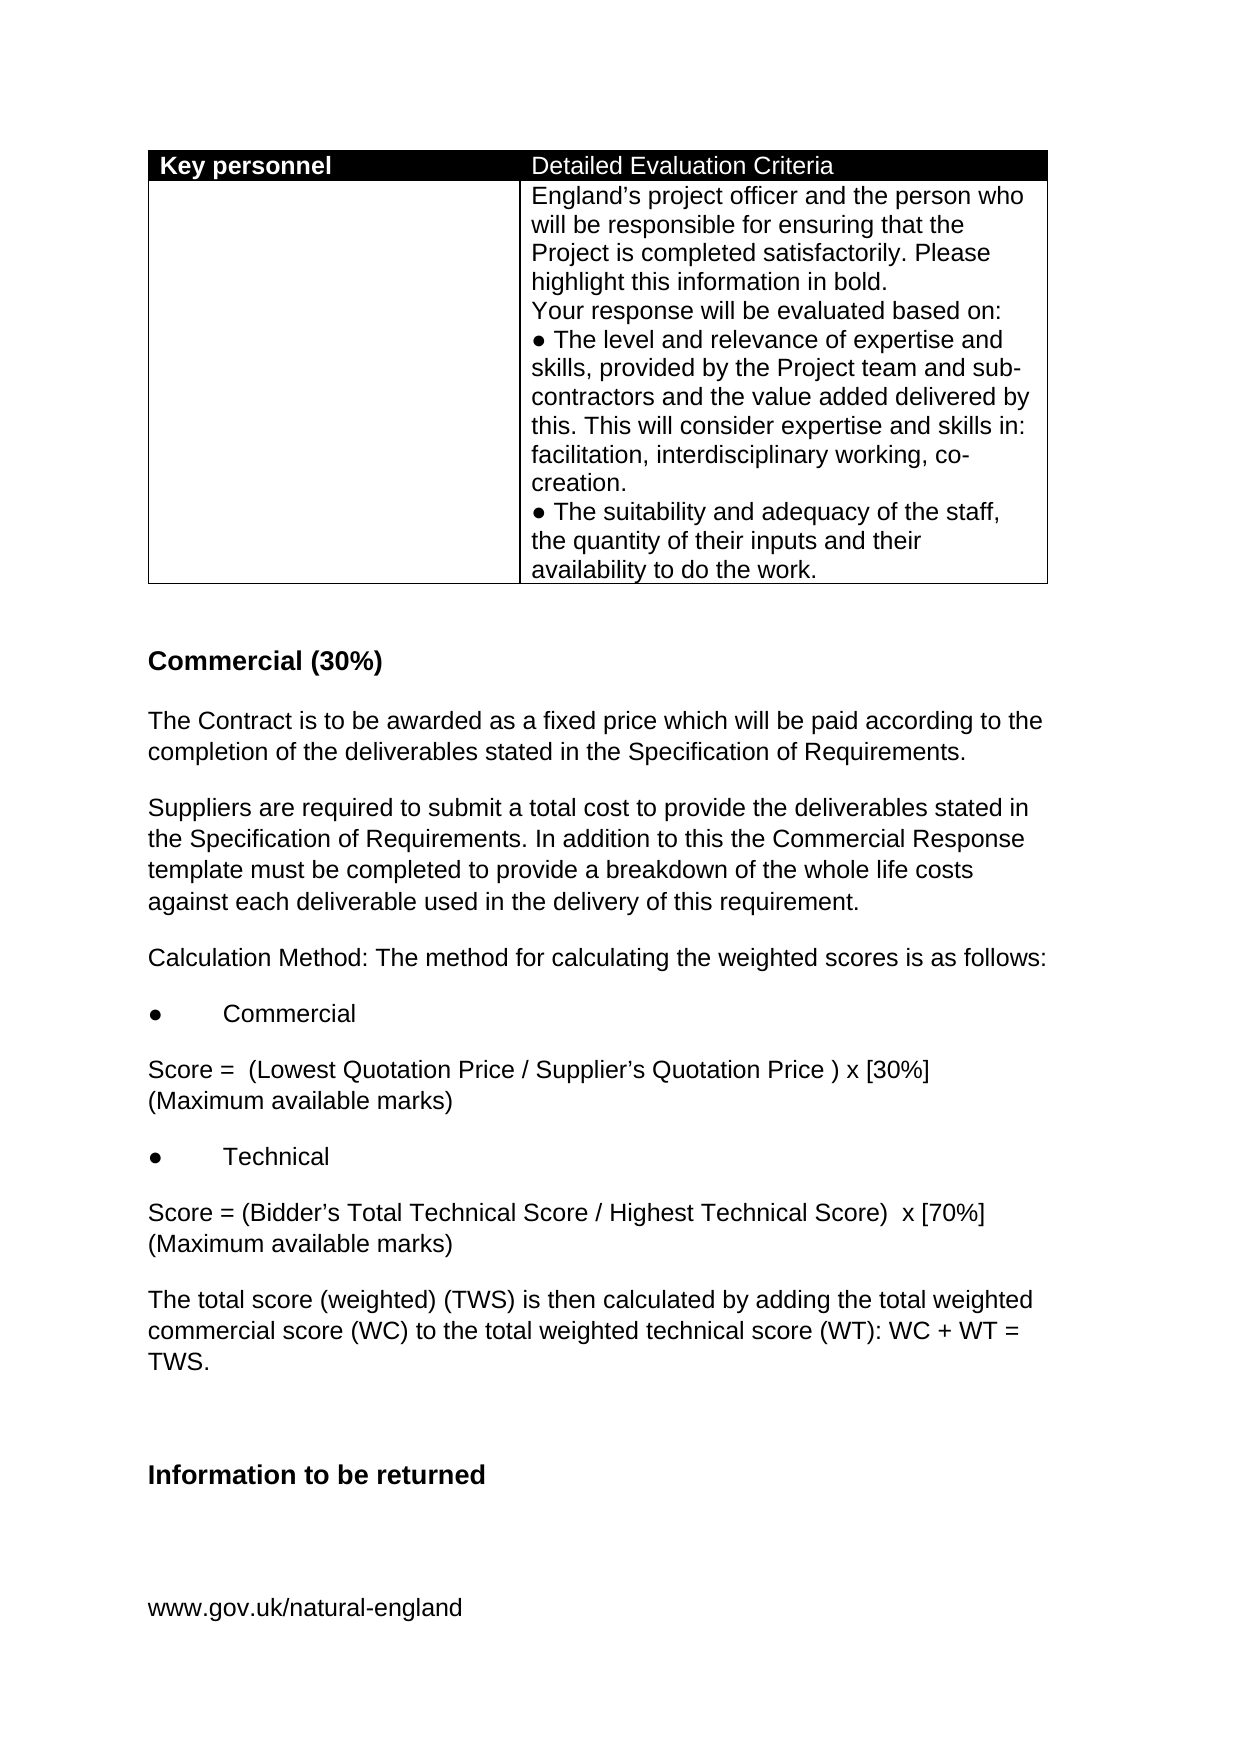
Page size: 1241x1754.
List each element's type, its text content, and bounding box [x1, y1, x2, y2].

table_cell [149, 181, 519, 583]
text Score = (Lowest Quotation Price / Supplier’s Quotation Price ) x [30%] (Maximum available marks) [148, 1054, 1048, 1114]
text The total score (weighted) (TWS) is then calculated by adding the total weighted commercial score (WC) to the total weighted technical score (WT): WC + WT = TWS. [148, 1285, 1048, 1376]
text Information to be returned [148, 1459, 1048, 1490]
text Score = (Bidder’s Total Technical Score / Highest Technical Score) x [70%] (Maximum available marks) [148, 1198, 1048, 1257]
text Calculation Method: The method for calculating the weighted scores is as follows: [148, 942, 1048, 971]
list Technical [148, 1142, 1048, 1170]
text Commercial (30%) [148, 645, 1048, 677]
text The Contract is to be awarded as a fixed price which will be paid according to the completion of the deliverables stated in the Specification of Requirements. [148, 706, 1048, 766]
table_header Detailed Evaluation Criteria [521, 151, 1047, 180]
list Commercial [148, 998, 1048, 1027]
table_header Key personnel [149, 151, 519, 180]
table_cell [521, 181, 1047, 583]
text Suppliers are required to submit a total cost to provide the deliverables stated in the Specification of Requirements. In addition to this the Commercial Response template must be completed to provide a breakdown of the whole life costs against each deliverable used in the delivery of this requirement. [148, 793, 1048, 915]
